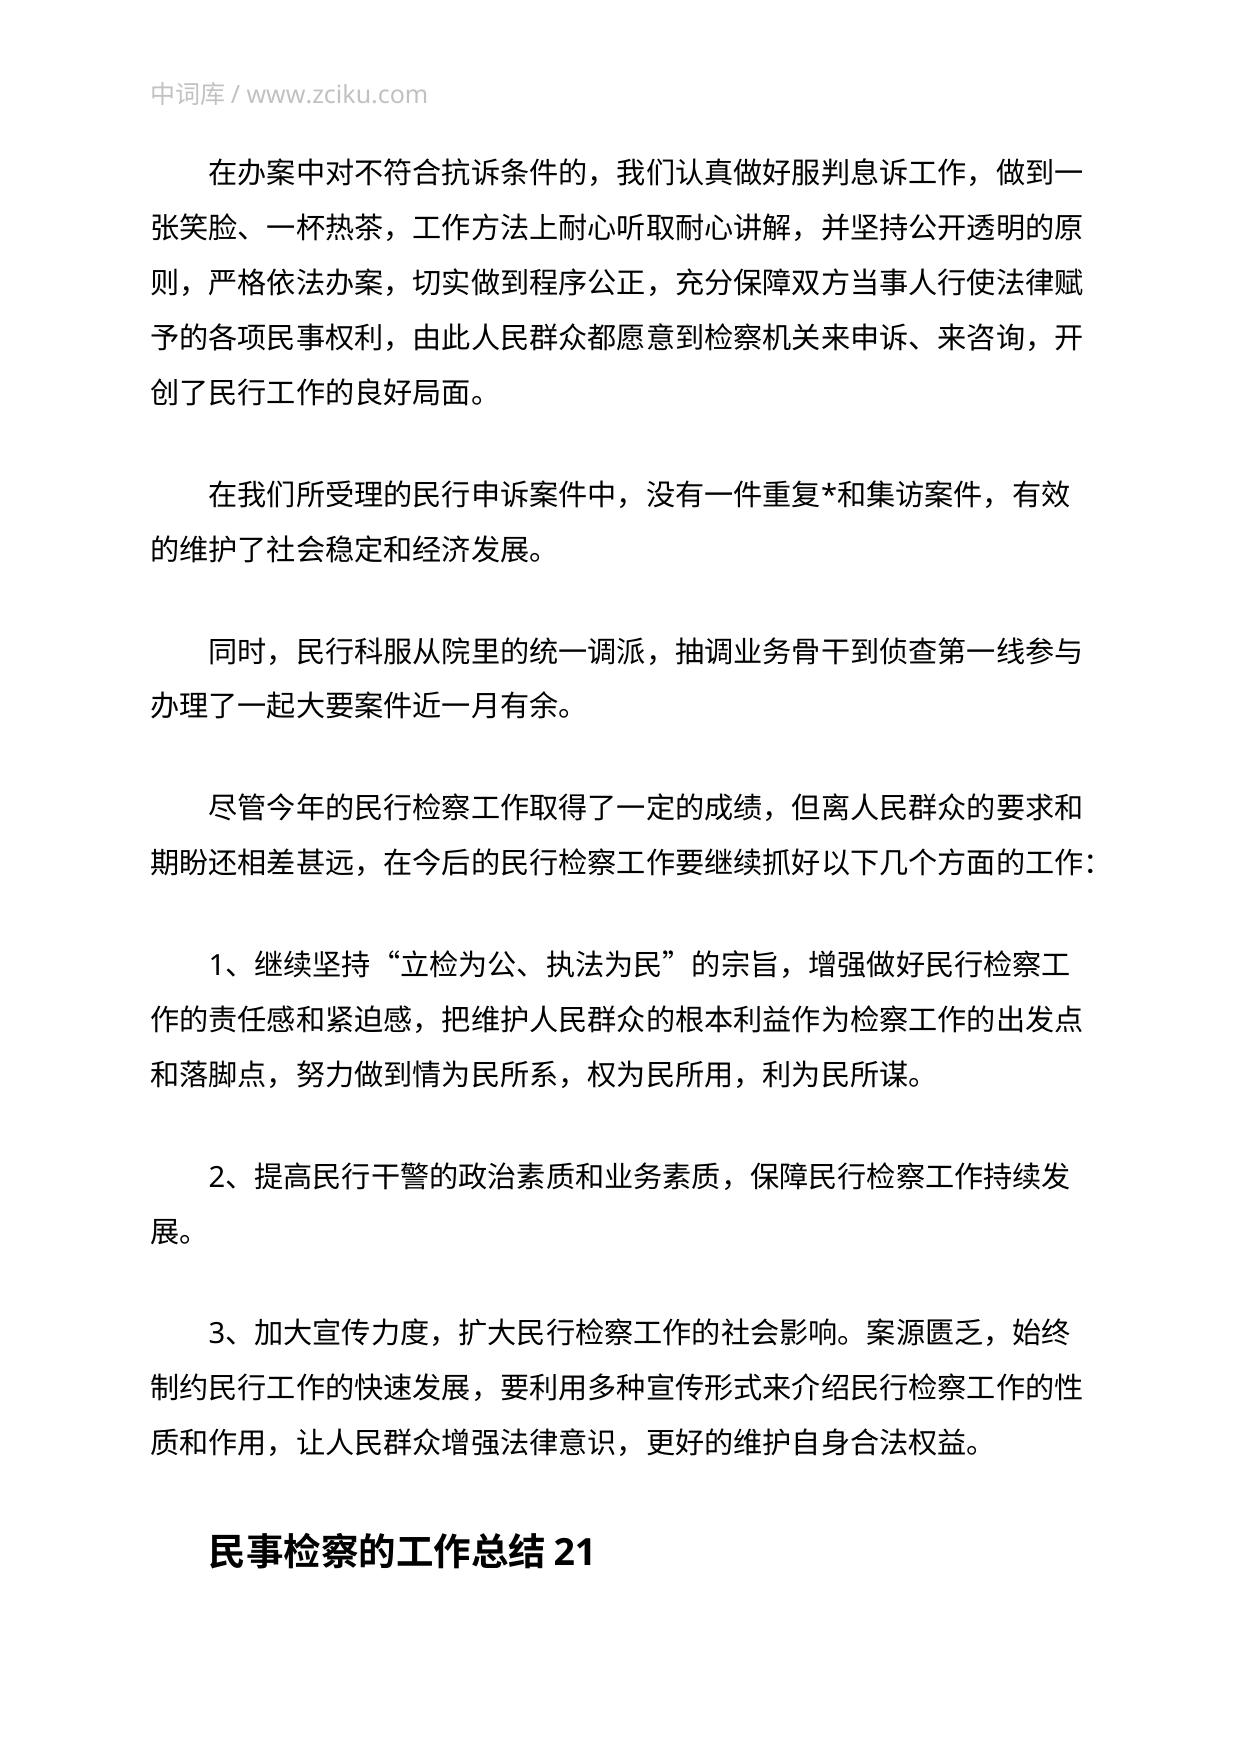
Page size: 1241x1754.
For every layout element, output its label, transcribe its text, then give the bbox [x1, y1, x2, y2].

text 尽管今年的民行检察工作取得了一定的成绩，但离人民群众的要求和期盼还相差甚远，在今后的民行检察工作要继续抓好以下几个方面的工作： [150, 785, 1090, 882]
text 在我们所受理的民行申诉案件中，没有一件重复*和集访案件，有效的维护了社会稳定和经济发展。 [150, 471, 1090, 569]
text 民事检察的工作总结21 [150, 1522, 1090, 1576]
text 1、继续坚持“立检为公、执法为民”的宗旨，增强做好民行检察工作的责任感和紧迫感，把维护人民群众的根本利益作为检察工作的出发点和落脚点，努力做到情为民所系，权为民所用，利为民所谋。 [150, 941, 1090, 1094]
text 在办案中对不符合抗诉条件的，我们认真做好服判息诉工作，做到一张笑脸、一杯热茶，工作方法上耐心听取耐心讲解，并坚持公开透明的原则，严格依法办案，切实做到程序公正，充分保障双方当事人行使法律赋予的各项民事权利，由此人民群众都愿意到检察机关来申诉、来咨询，开创了民行工作的良好局面。 [150, 150, 1090, 412]
text 3、加大宣传力度，扩大民行检察工作的社会影响。案源匮乏，始终制约民行工作的快速发展，要利用多种宣传形式来介绍民行检察工作的性质和作用，让人民群众增强法律意识，更好的维护自身合法权益。 [150, 1310, 1090, 1462]
text 2、提高民行干警的政治素质和业务素质，保障民行检察工作持续发展。 [150, 1153, 1090, 1250]
text 同时，民行科服从院里的统一调派，抽调业务骨干到侦查第一线参与办理了一起大要案件近一月有余。 [150, 628, 1090, 725]
